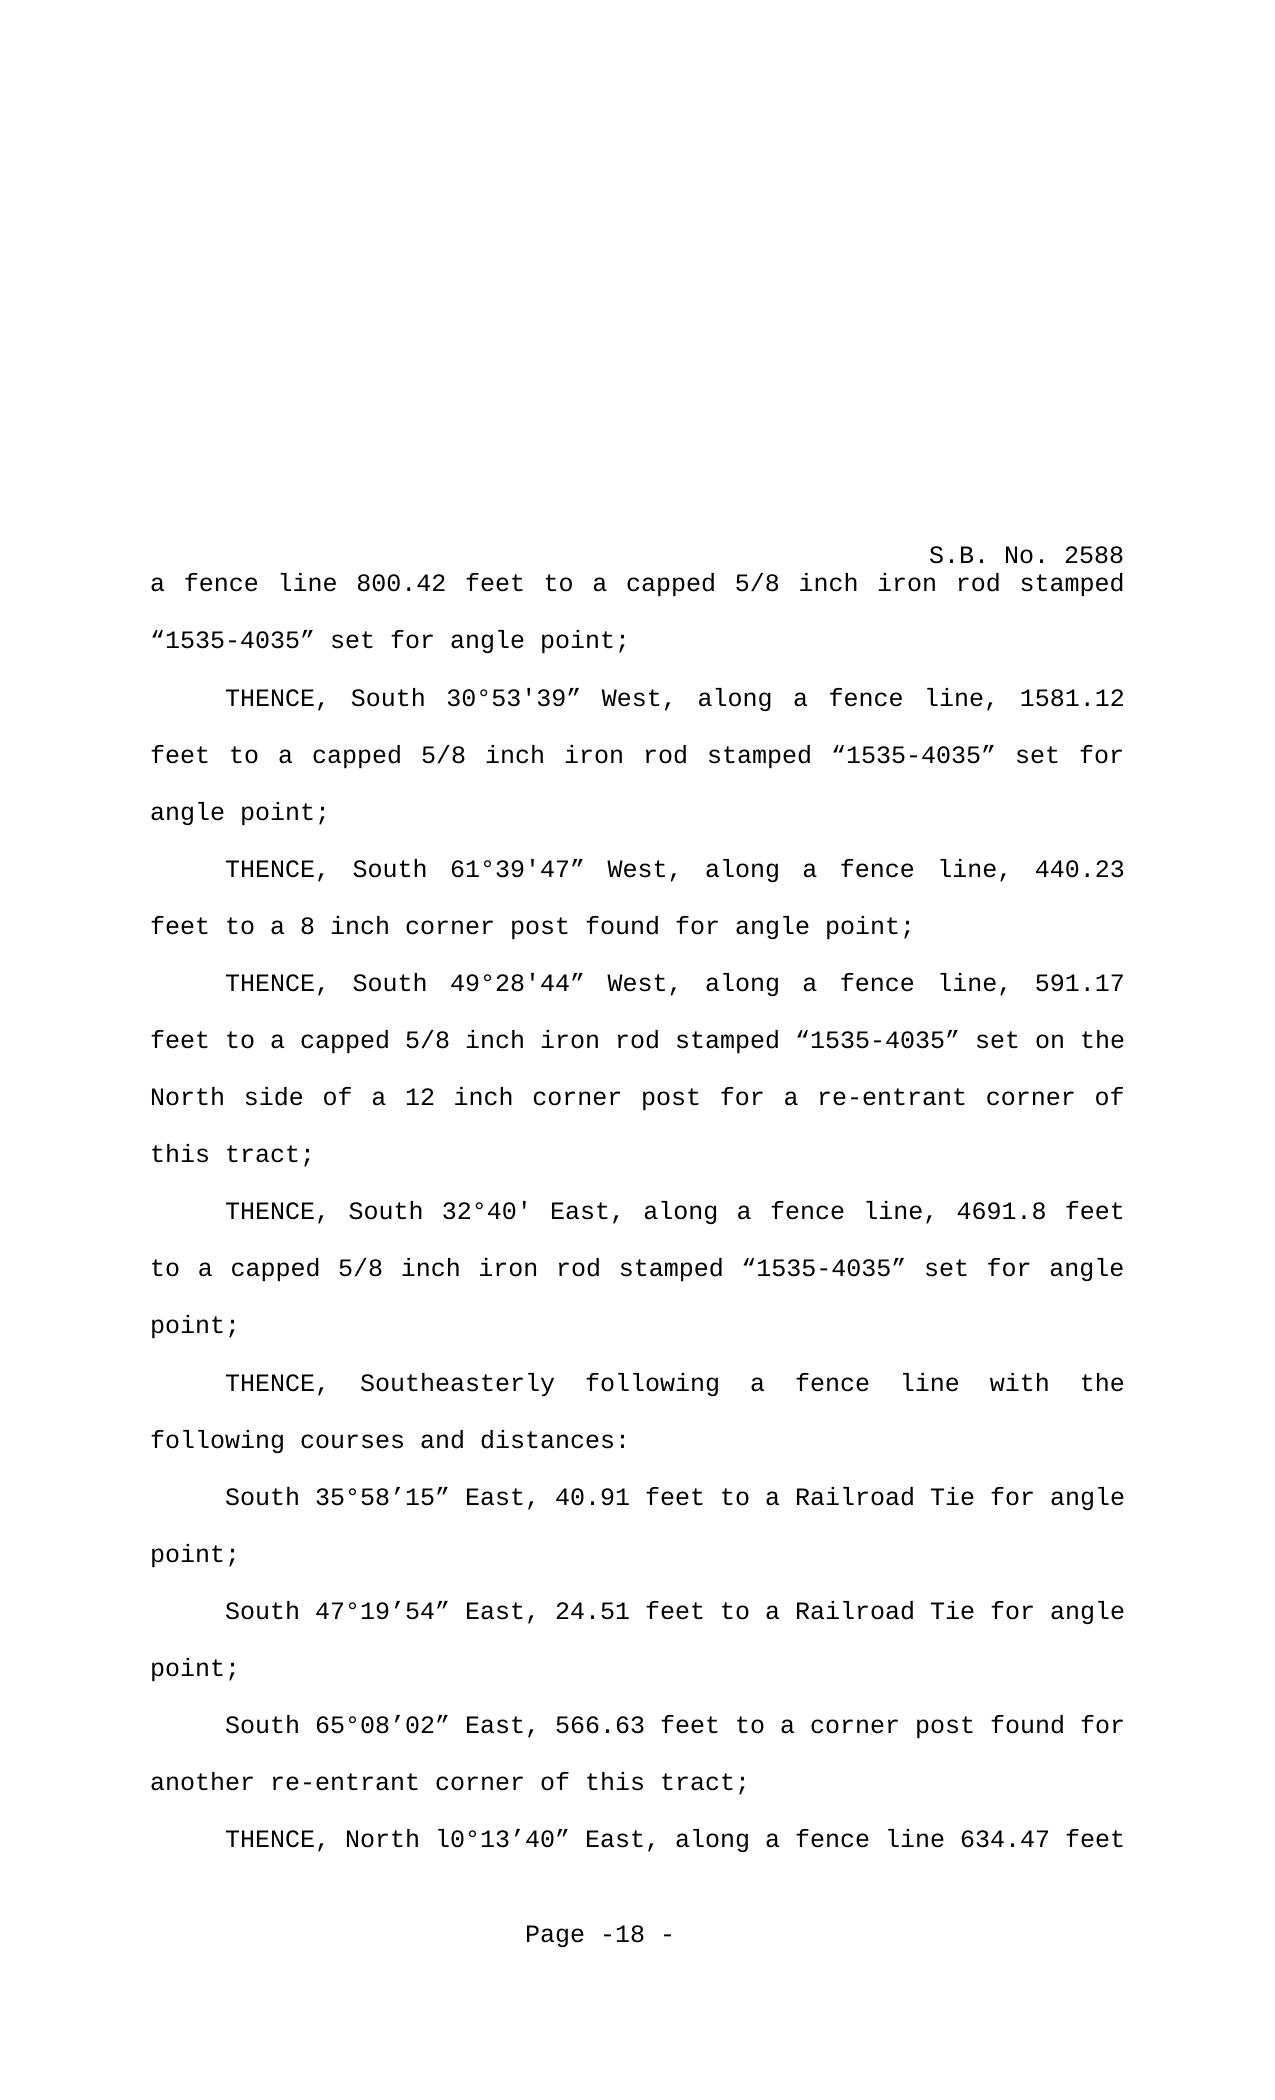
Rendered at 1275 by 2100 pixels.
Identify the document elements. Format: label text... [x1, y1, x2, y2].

text THENCE, Southeasterly following a fence line with the following courses and distances: [150, 1370, 1125, 1456]
text THENCE, South 32°40' East, along a fence line, 4691.8 feet to a capped 5/8 inch iron rod stamped “1535-4035” set for angle point; [150, 1199, 1125, 1341]
text South 65°08’02” East, 566.63 feet to a corner post found for another re-entrant corner of this tract; [150, 1712, 1125, 1798]
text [150, 1827, 1125, 1855]
text South 47°19’54” East, 24.51 feet to a Railroad Tie for angle point; [150, 1598, 1125, 1684]
text THENCE, South 49°28'44” West, along a fence line, 591.17 feet to a capped 5/8 inch iron rod stamped “1535-4035” set on the North side of a 12 inch corner post for a re-entrant corner of this tract; [150, 970, 1125, 1170]
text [150, 571, 1125, 656]
text THENCE, South 30°53'39” West, along a fence line, 1581.12 feet to a capped 5/8 inch iron rod stamped “1535-4035” set for angle point; [150, 685, 1125, 828]
text South 35°58’15” East, 40.91 feet to a Railroad Tie for angle point; [150, 1484, 1125, 1570]
text THENCE, South 61°39'47” West, along a fence line, 440.23 feet to a 8 inch corner post found for angle point; [150, 856, 1125, 942]
